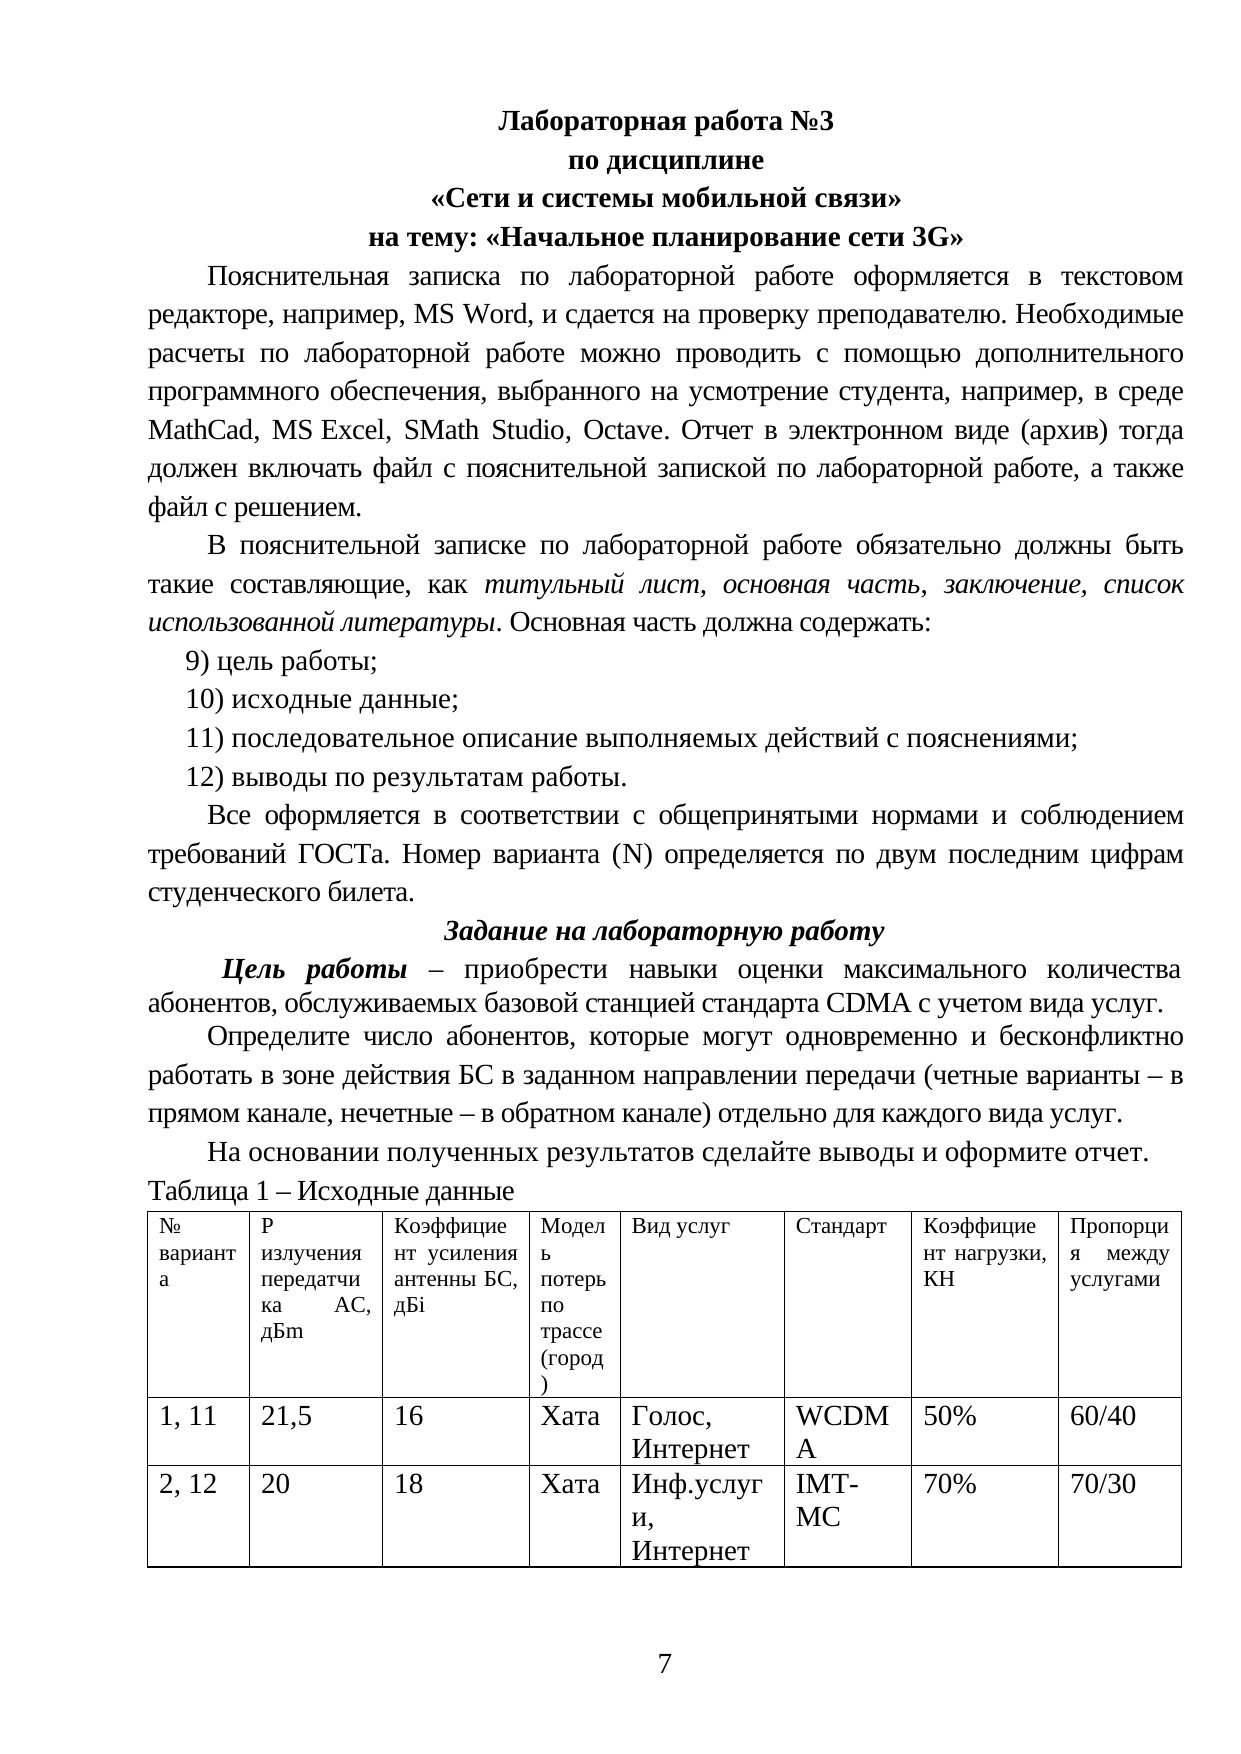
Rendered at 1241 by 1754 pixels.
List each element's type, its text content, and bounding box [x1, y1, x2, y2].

table_cell 18 [383, 1466, 529, 1566]
table_cell Хата [530, 1466, 620, 1566]
table_cell 20 [250, 1466, 382, 1566]
table_header Коэффициент усиления антенны БС, дБi [383, 1212, 529, 1397]
text Пояснительная записка по лабораторной работе оформляется в текстовом редакторе, например, MS Word, и сдается на проверку преподавателю. Необходимые расчеты по лабораторной работе можно проводить с помощью дополнительного программного обеспечения, выбранного на усмотрение студента, например, в среде MathCad, MS Excel, SMath Studio, Octave. Отчет в электронном виде (архив) тогда должен включать файл с пояснительной запиской по лабораторной работе, а также файл с решением. [148, 258, 1184, 522]
text В пояснительной записке по лабораторной работе обязательно должны быть такие составляющие, как титульный лист, основная часть, заключение, список использованной литературы. Основная часть должна содержать: [148, 527, 1184, 638]
text по дисциплине [148, 142, 1185, 176]
text Все оформляется в соответствии с общепринятыми нормами и соблюдением требований ГОСТа. Номер варианта (N) определяется по двум последним цифрам студенческого билета. [148, 797, 1184, 908]
table_cell 60/40 [1059, 1398, 1181, 1465]
text Задание на лабораторную работу [148, 913, 1181, 946]
table_cell 21,5 [250, 1398, 382, 1465]
list выводы по результатам работы. [185, 759, 1181, 792]
list исходные данные; [185, 682, 1181, 715]
text На основании полученных результатов сделайте выводы и оформите отчет. [148, 1134, 1184, 1168]
table_cell 1, 11 [148, 1398, 249, 1465]
table_cell 70/30 [1059, 1466, 1181, 1566]
table_cell Голос, Интернет [621, 1398, 784, 1465]
table_cell WCDMA [785, 1398, 911, 1465]
text Определите число абонентов, которые могут одновременно и бесконфликтно работать в зоне действия БС в заданном направлении передачи (четные варианты – в прямом канале, нечетные – в обратном канале) отдельно для каждого вида услуг. [148, 1018, 1184, 1129]
text Таблица 1 – Исходные данные [148, 1173, 1184, 1206]
table_cell 16 [383, 1398, 529, 1465]
table_cell 50% [912, 1398, 1058, 1465]
table_header Модель потерь по трассе (город) [530, 1212, 620, 1397]
table_header Коэффициент нагрузки, КН [912, 1212, 1058, 1397]
table_cell 2, 12 [148, 1466, 249, 1566]
table_header Вид услуг [621, 1212, 784, 1397]
table_cell Хата [530, 1398, 620, 1465]
text на тему: «Начальное планирование сети 3G» [148, 219, 1185, 253]
text Цель работы – приобрести навыки оценки максимального количества абонентов, обслуживаемых базовой станцией стандарта CDMA с учетом вида услуг. [148, 951, 1181, 1018]
table_header Р излучения передатчика АС, дБm [250, 1212, 382, 1397]
text Лабораторная работа №3 [148, 103, 1185, 137]
table_header Стандарт [785, 1212, 911, 1397]
table_header Пропорция между услугами [1059, 1212, 1181, 1397]
table_header № варианта [148, 1212, 249, 1397]
list цель работы; [185, 643, 1181, 677]
table_cell 70% [912, 1466, 1058, 1566]
table_cell IMT-MC [785, 1466, 911, 1566]
table_cell Инф.услуги, Интернет [621, 1466, 784, 1566]
list последовательное описание выполняемых действий с пояснениями; [185, 720, 1181, 754]
text «Сети и системы мобильной связи» [148, 181, 1185, 214]
